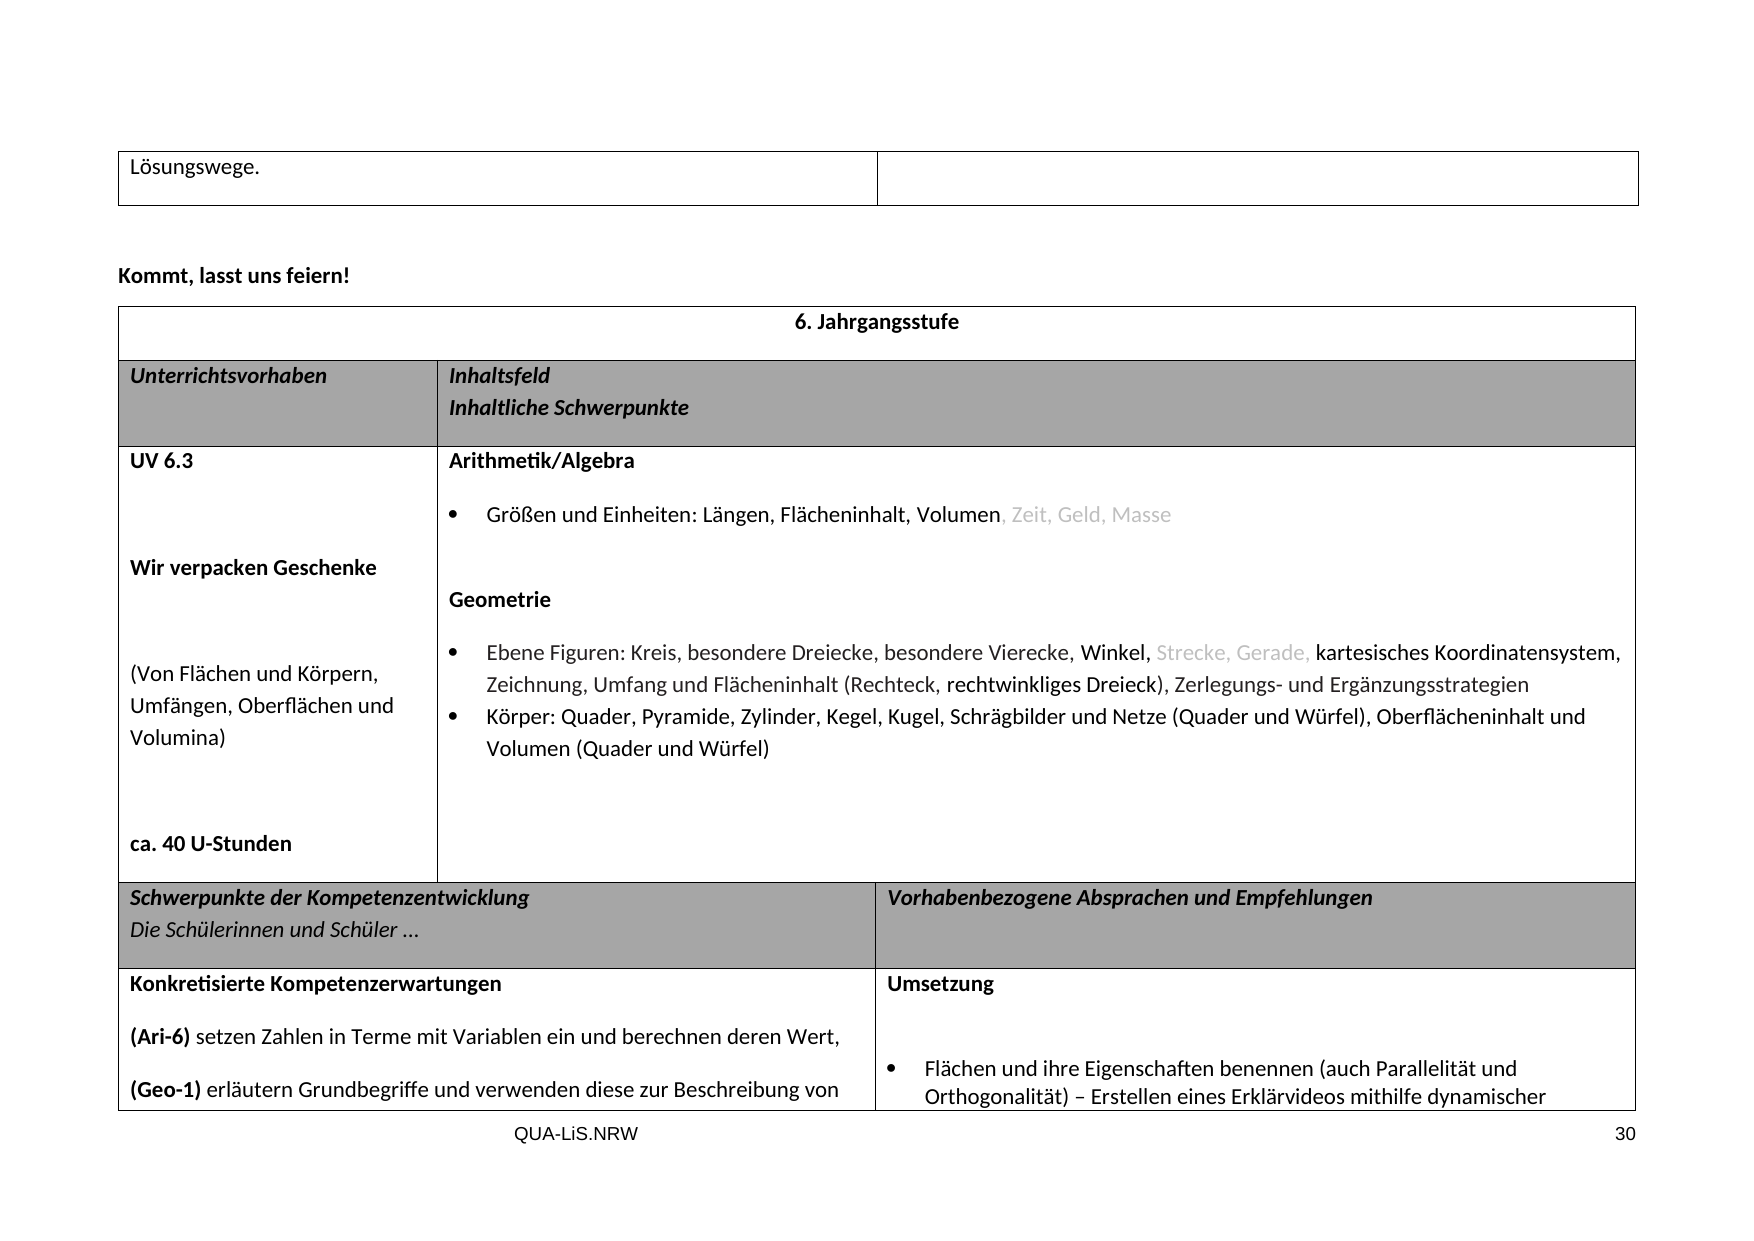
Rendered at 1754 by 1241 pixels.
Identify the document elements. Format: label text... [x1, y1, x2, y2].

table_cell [878, 152, 1638, 205]
table_cell Unterrichtsvorhaben [119, 361, 437, 446]
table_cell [119, 152, 877, 205]
table_cell Inhaltsfeld Inhaltliche Schwerpunkte [438, 361, 1635, 446]
table_cell Vorhabenbezogene Absprachen und Empfehlungen [876, 883, 1635, 968]
table_cell Arithmetik/Algebra Größen und Einheiten: Längen, Flächeninhalt, Volumen, Zeit, Geld, Masse Geometrie Ebene Figuren: Kreis, besondere Dreiecke, besondere Vierecke, Winkel, Strecke, Gerade, kartesisches Koordinatensystem, Zeichnung, Umfang und Flächeninhalt (Rechteck, rechtwinkliges Dreieck), Zerlegungs- und Ergänzungsstrategien Körper: Quader, Pyramide, Zylinder, Kegel, Kugel, Schrägbilder und Netze (Quader und Würfel), Oberflächeninhalt und Volumen (Quader und Würfel) [438, 447, 1635, 882]
table_cell Schwerpunkte der Kompetenzentwicklung Die Schülerinnen und Schüler ... [119, 883, 875, 968]
table_header 6. Jahrgangsstufe [119, 307, 1635, 360]
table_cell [876, 969, 1635, 1110]
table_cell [119, 969, 875, 1110]
table_cell UV 6.3 Wir verpacken Geschenke (Von Flächen und Körpern, Umfängen, Oberflächen und Volumina) ca. 40 U-Stunden [119, 447, 437, 882]
text Kommt, lasst uns feiern! [118, 261, 1636, 289]
